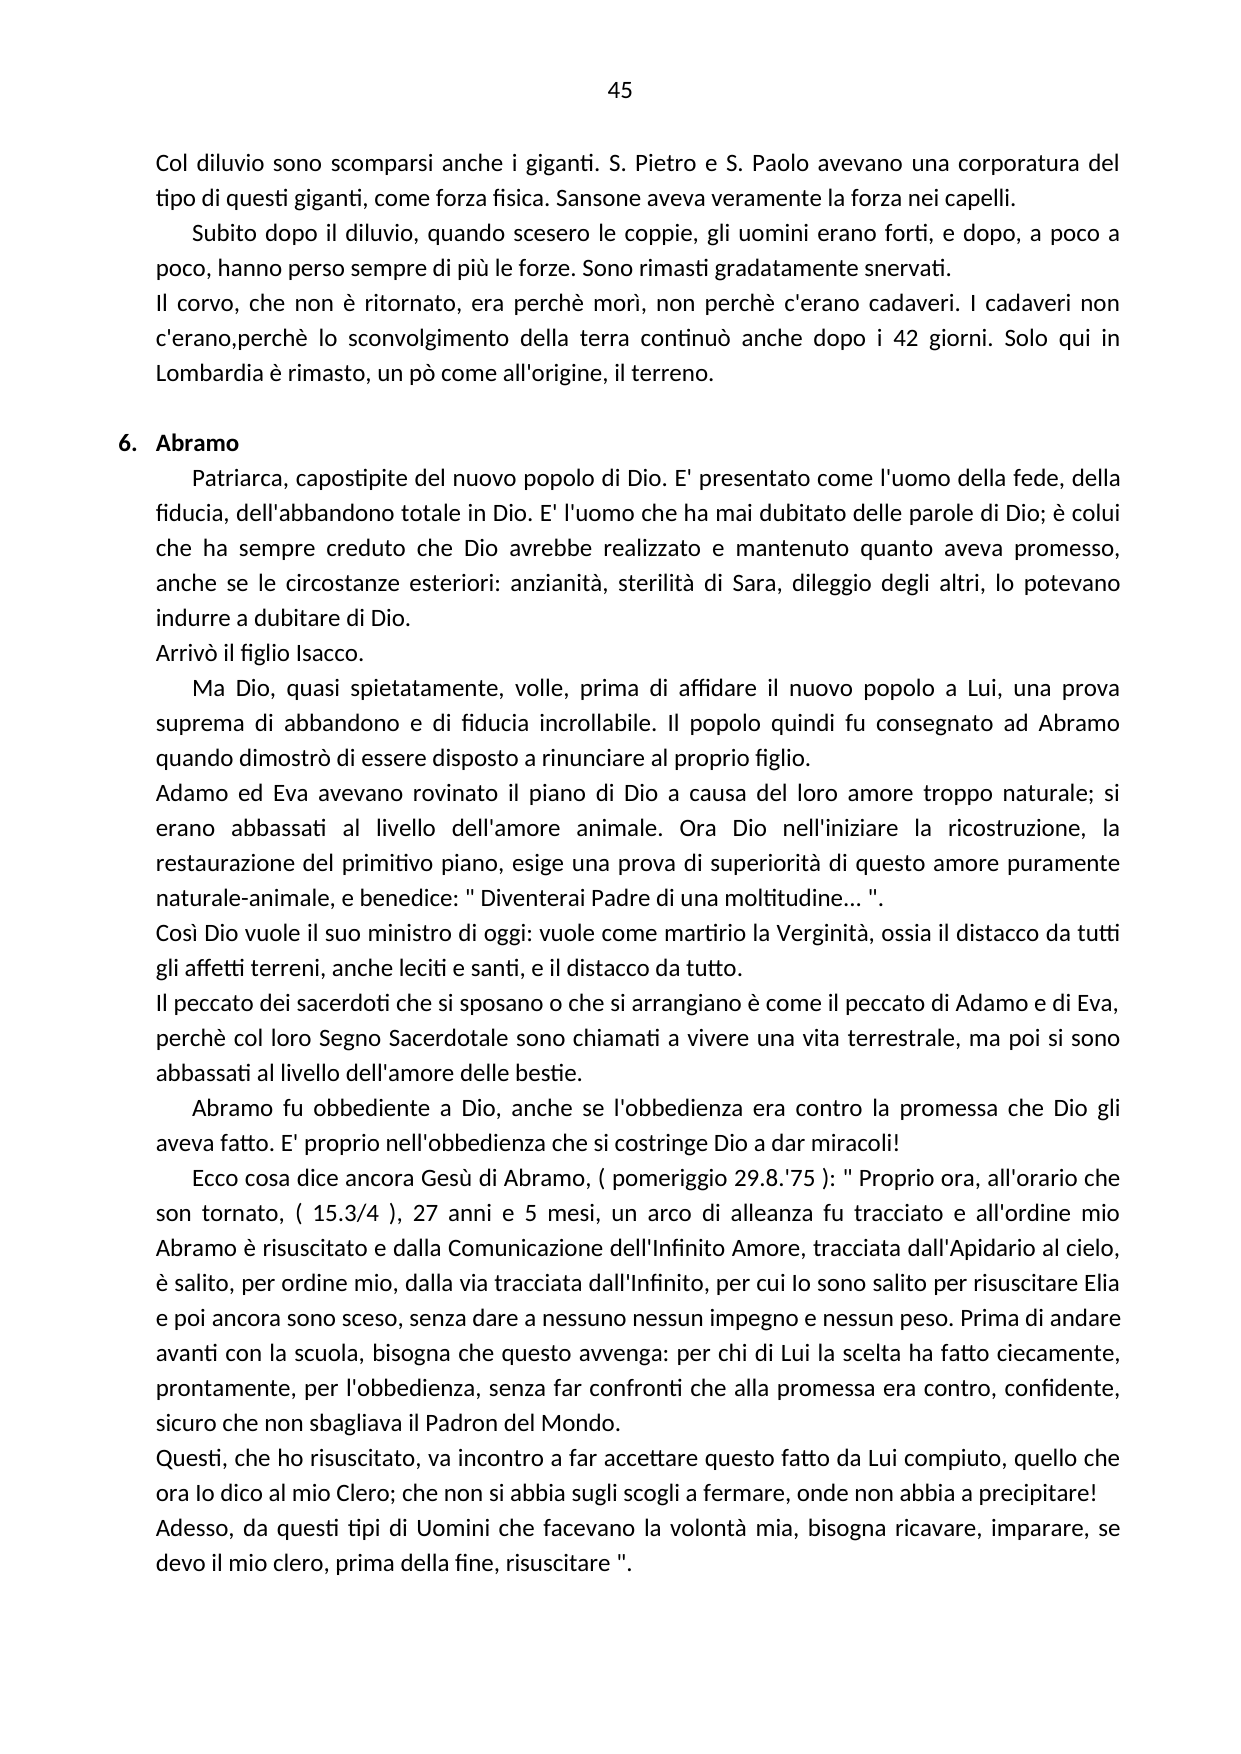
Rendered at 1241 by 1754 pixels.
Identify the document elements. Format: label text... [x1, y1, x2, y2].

list Adesso, da questi tipi di Uomini che facevano la volontà mia, bisogna ricavare, imparare, se devo il mio clero, prima della fine, risuscitare ". [156, 1513, 1122, 1578]
list Il corvo, che non è ritornato, era perchè morì, non perchè c'erano cadaveri. I cadaveri non c'erano,perchè lo sconvolgimento della terra continuò anche dopo i 42 giorni. Solo qui in Lombardia è rimasto, un pò come all'origine, il terreno. [156, 288, 1122, 388]
list Abramo [118, 428, 1122, 458]
list Così Dio vuole il suo ministro di oggi: vuole come martirio la Verginità, ossia il distacco da tutti gli affetti terreni, anche leciti e santi, e il distacco da tutto. [156, 918, 1122, 983]
list Ecco cosa dice ancora Gesù di Abramo, ( pomeriggio 29.8.'75 ): " Proprio ora, all'orario che son tornato, ( 15.3/4 ), 27 anni e 5 mesi, un arco di alleanza fu tracciato e all'ordine mio Abramo è risuscitato e dalla Comunicazione dell'Infinito Amore, tracciata dall'Apidario al cielo, è salito, per ordine mio, dalla via tracciata dall'Infinito, per cui Io sono salito per risuscitare Elia e poi ancora sono sceso, senza dare a nessuno nessun impegno e nessun peso. Prima di andare avanti con la scuola, bisogna che questo avvenga: per chi di Lui la scelta ha fatto ciecamente, prontamente, per l'obbedienza, senza far confronti che alla promessa era contro, confidente, sicuro che non sbagliava il Padron del Mondo. [156, 1163, 1122, 1438]
list Ma Dio, quasi spietatamente, volle, prima di affidare il nuovo popolo a Lui, una prova suprema di abbandono e di fiducia incrollabile. Il popolo quindi fu consegnato ad Abramo quando dimostrò di essere disposto a rinunciare al proprio figlio. [156, 673, 1122, 773]
list Subito dopo il diluvio, quando scesero le coppie, gli uomini erano forti, e dopo, a poco a poco, hanno perso sempre di più le forze. Sono rimasti gradatamente snervati. [156, 218, 1122, 283]
list Questi, che ho risuscitato, va incontro a far accettare questo fatto da Lui compiuto, quello che ora Io dico al mio Clero; che non si abbia sugli scogli a fermare, onde non abbia a precipitare! [156, 1443, 1122, 1508]
list Il peccato dei sacerdoti che si sposano o che si arrangiano è come il peccato di Adamo e di Eva, perchè col loro Segno Sacerdotale sono chiamati a vivere una vita terrestrale, ma poi si sono abbassati al livello dell'amore delle bestie. [156, 988, 1122, 1088]
list Abramo fu obbediente a Dio, anche se l'obbedienza era contro la promessa che Dio gli aveva fatto. E' proprio nell'obbedienza che si costringe Dio a dar miracoli! [156, 1093, 1122, 1158]
list Arrivò il figlio Isacco. [156, 638, 1122, 668]
list Adamo ed Eva avevano rovinato il piano di Dio a causa del loro amore troppo naturale; si erano abbassati al livello dell'amore animale. Ora Dio nell'iniziare la ricostruzione, la restaurazione del primitivo piano, esige una prova di superiorità di questo amore puramente naturale-animale, e benedice: " Diventerai Padre di una moltitudine... ". [156, 778, 1122, 913]
list Col diluvio sono scomparsi anche i giganti. S. Pietro e S. Paolo avevano una corporatura del tipo di questi giganti, come forza fisica. Sansone aveva veramente la forza nei capelli. [156, 148, 1122, 213]
list Patriarca, capostipite del nuovo popolo di Dio. E' presentato come l'uomo della fede, della fiducia, dell'abbandono totale in Dio. E' l'uomo che ha mai dubitato delle parole di Dio; è colui che ha sempre creduto che Dio avrebbe realizzato e mantenuto quanto aveva promesso, anche se le circostanze esteriori: anzianità, sterilità di Sara, dileggio degli altri, lo potevano indurre a dubitare di Dio. [156, 463, 1122, 633]
